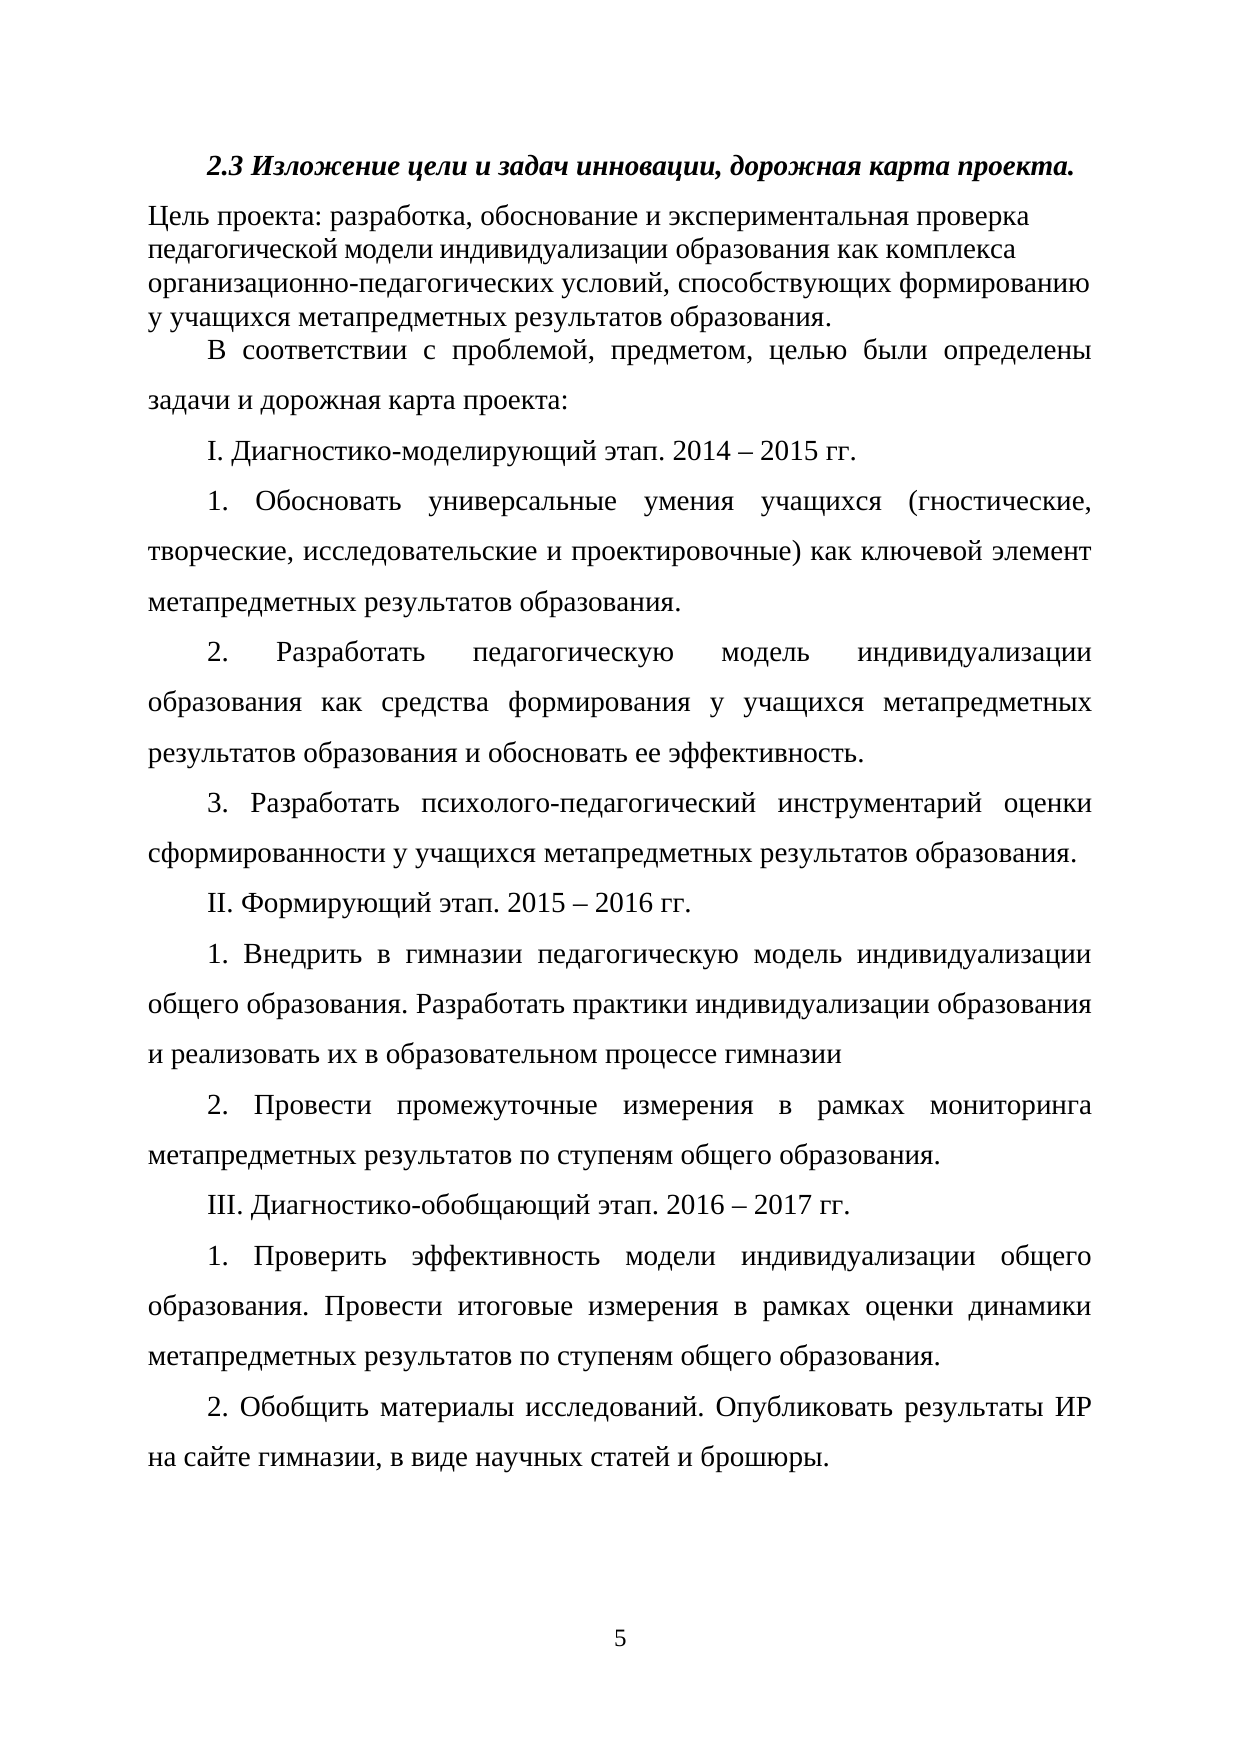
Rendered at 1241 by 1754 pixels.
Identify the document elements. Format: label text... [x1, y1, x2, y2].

text 3. Разработать психолого-педагогический инструментарий оценки сформированности у учащихся метапредметных результатов образования. [148, 785, 1092, 869]
text В соответствии с проблемой, предметом, целью были определены задачи и дорожная карта проекта: [148, 332, 1092, 416]
text II. Формирующий этап. 2015 – 2016 гг. [148, 886, 1092, 919]
text 1. Проверить эффективность модели индивидуализации общего образования. Провести итоговые измерения в рамках оценки динамики метапредметных результатов по ступеням общего образования. [148, 1238, 1092, 1372]
text 1. Обосновать универсальные умения учащихся (гностические, творческие, исследовательские и проектировочные) как ключевой элемент метапредметных результатов образования. [148, 483, 1092, 617]
text 2. Разработать педагогическую модель индивидуализации образования как средства формирования у учащихся метапредметных результатов образования и обосновать ее эффективность. [148, 634, 1092, 768]
text 1. Внедрить в гимназии педагогическую модель индивидуализации общего образования. Разработать практики индивидуализации образования и реализовать их в образовательном процессе гимназии [148, 936, 1092, 1070]
text 2. Провести промежуточные измерения в рамках мониторинга метапредметных результатов по ступеням общего образования. [148, 1087, 1092, 1171]
text 2.3 Изложение цели и задач инновации, дорожная карта проекта. [148, 148, 1092, 181]
text Цель проекта: разработка, обоснование и экспериментальная проверка педагогической модели индивидуализации образования как комплекса организационно-педагогических условий, способствующих формированию у учащихся метапредметных результатов образования. [148, 198, 1092, 332]
text III. Диагностико-обобщающий этап. 2016 – 2017 гг. [148, 1187, 1092, 1221]
text 2. Обобщить материалы исследований. Опубликовать результаты ИР на сайте гимназии, в виде научных статей и брошюры. [148, 1389, 1092, 1473]
text I. Диагностико-моделирующий этап. 2014 – 2015 гг. [148, 433, 1092, 466]
